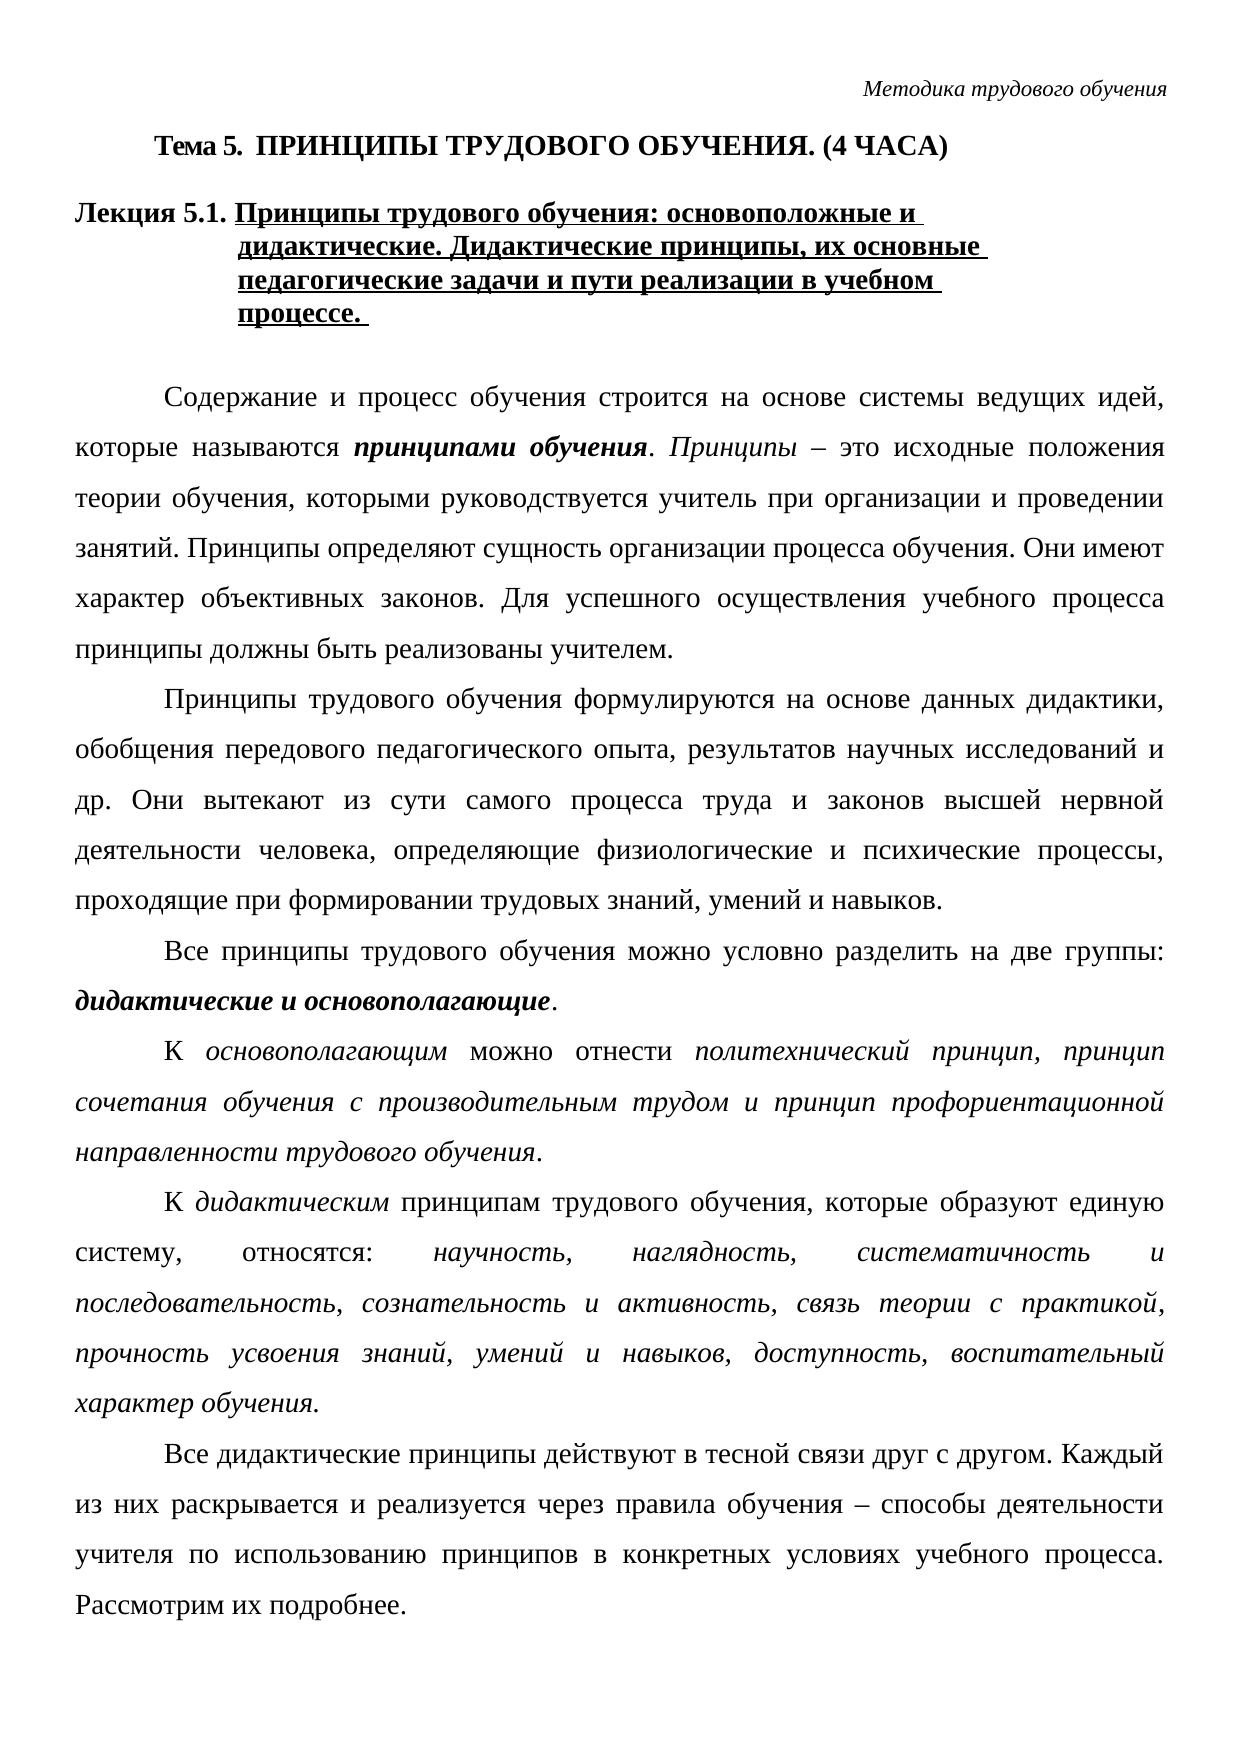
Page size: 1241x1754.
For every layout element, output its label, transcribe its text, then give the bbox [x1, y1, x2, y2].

text К основополагающим можно отнести политехнический принцип, принцип сочетания обучения с производительным трудом и принцип профориентационной направленности трудового обучения. [75, 1033, 1165, 1167]
text Содержание и процесс обучения строится на основе системы ведущих идей, которые называются принципами обучения. Принципы – это исходные положения теории обучения, которыми руководствуется учитель при организации и проведении занятий. Принципы определяют сущность организации процесса обучения. Они имеют характер объективных законов. Для успешного осуществления учебного процесса принципы должны быть реализованы учителем. [75, 379, 1165, 664]
text Все принципы трудового обучения можно условно разделить на две группы: дидактические и основополагающие. [75, 933, 1165, 1017]
text Принципы трудового обучения формулируются на основе данных дидактики, обобщения передового педагогического опыта, результатов научных исследований и др. Они вытекают из сути самого процесса труда и законов высшей нервной деятельности человека, определяющие физиологические и психические процессы, проходящие при формировании трудовых знаний, умений и навыков. [75, 681, 1165, 916]
text Тема 5. ПРИНЦИПЫ ТРУДОВОГО ОБУЧЕНИЯ. (4 ЧАСА) [75, 128, 1028, 161]
text Методика трудового обучения [208, 75, 1168, 101]
text Все дидактические принципы действуют в тесной связи друг с другом. Каждый из них раскрывается и реализуется через правила обучения – способы деятельности учителя по использованию принципов в конкретных условиях учебного процесса. Рассмотрим их подробнее. [75, 1436, 1165, 1620]
text К дидактическим принципам трудового обучения, которые образуют единую систему, относятся: научность, наглядность, систематичность и последовательность, сознательность и активность, связь теории с практикой, прочность усвоения знаний, умений и навыков, доступность, воспитательный характер обучения. [75, 1184, 1165, 1419]
text Лекция 5.1. Принципы трудового обучения: основоположные и дидактические. Дидактические принципы, их основные педагогические задачи и пути реализации в учебном процессе. [75, 195, 1028, 329]
